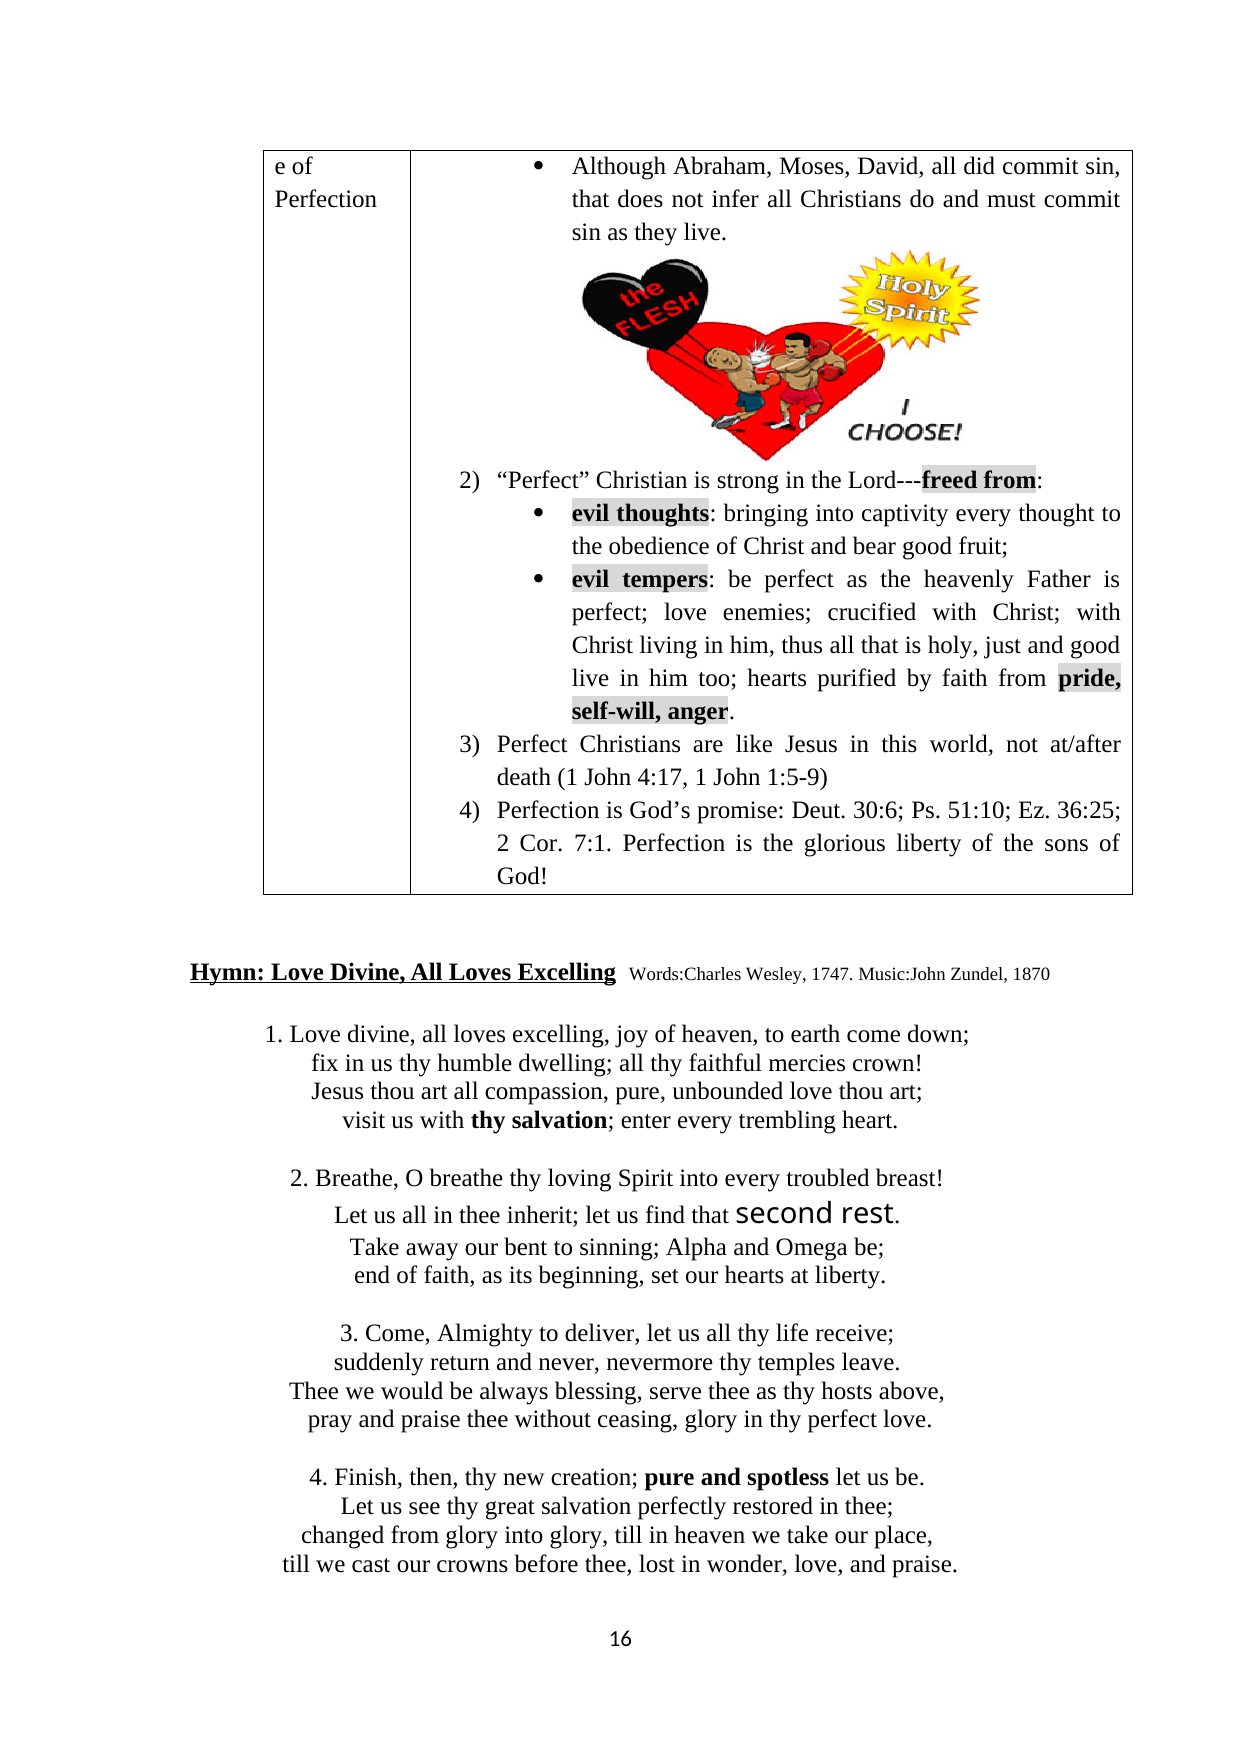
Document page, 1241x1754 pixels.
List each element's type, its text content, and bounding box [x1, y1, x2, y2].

picture [571, 250, 980, 461]
text 4. Finish, then, thy new creation; pure and spotless let us be. Let us see thy great salvation perfectly restored in thee; changed from glory into glory, till in heaven we take our place, till we cast our crowns before thee, lost in wonder, love, and praise. [187, 1462, 1053, 1577]
text Hymn: Love Divine, All Loves Excelling Words:Charles Wesley, 1747. Music:John Zundel, 1870 [187, 957, 1053, 986]
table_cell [264, 151, 410, 893]
text 1. Love divine, all loves excelling, joy of heaven, to earth come down; fix in us thy humble dwelling; all thy faithful mercies crown! Jesus thou art all compassion, pure, unbounded love thou art; visit us with thy salvation; enter every trembling heart. [187, 1019, 1053, 1134]
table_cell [411, 151, 1132, 893]
text 2. Breathe, O breathe thy loving Spirit into every troubled breast! Let us all in thee inherit; let us find that second rest. Take away our bent to sinning; Alpha and Omega be; end of faith, as its beginning, set our hearts at liberty. [187, 1163, 1053, 1289]
text 3. Come, Almighty to deliver, let us all thy life receive; suddenly return and never, nevermore thy temples leave. Thee we would be always blessing, serve thee as thy hosts above, pray and praise thee without ceasing, glory in thy perfect love. [187, 1318, 1053, 1433]
